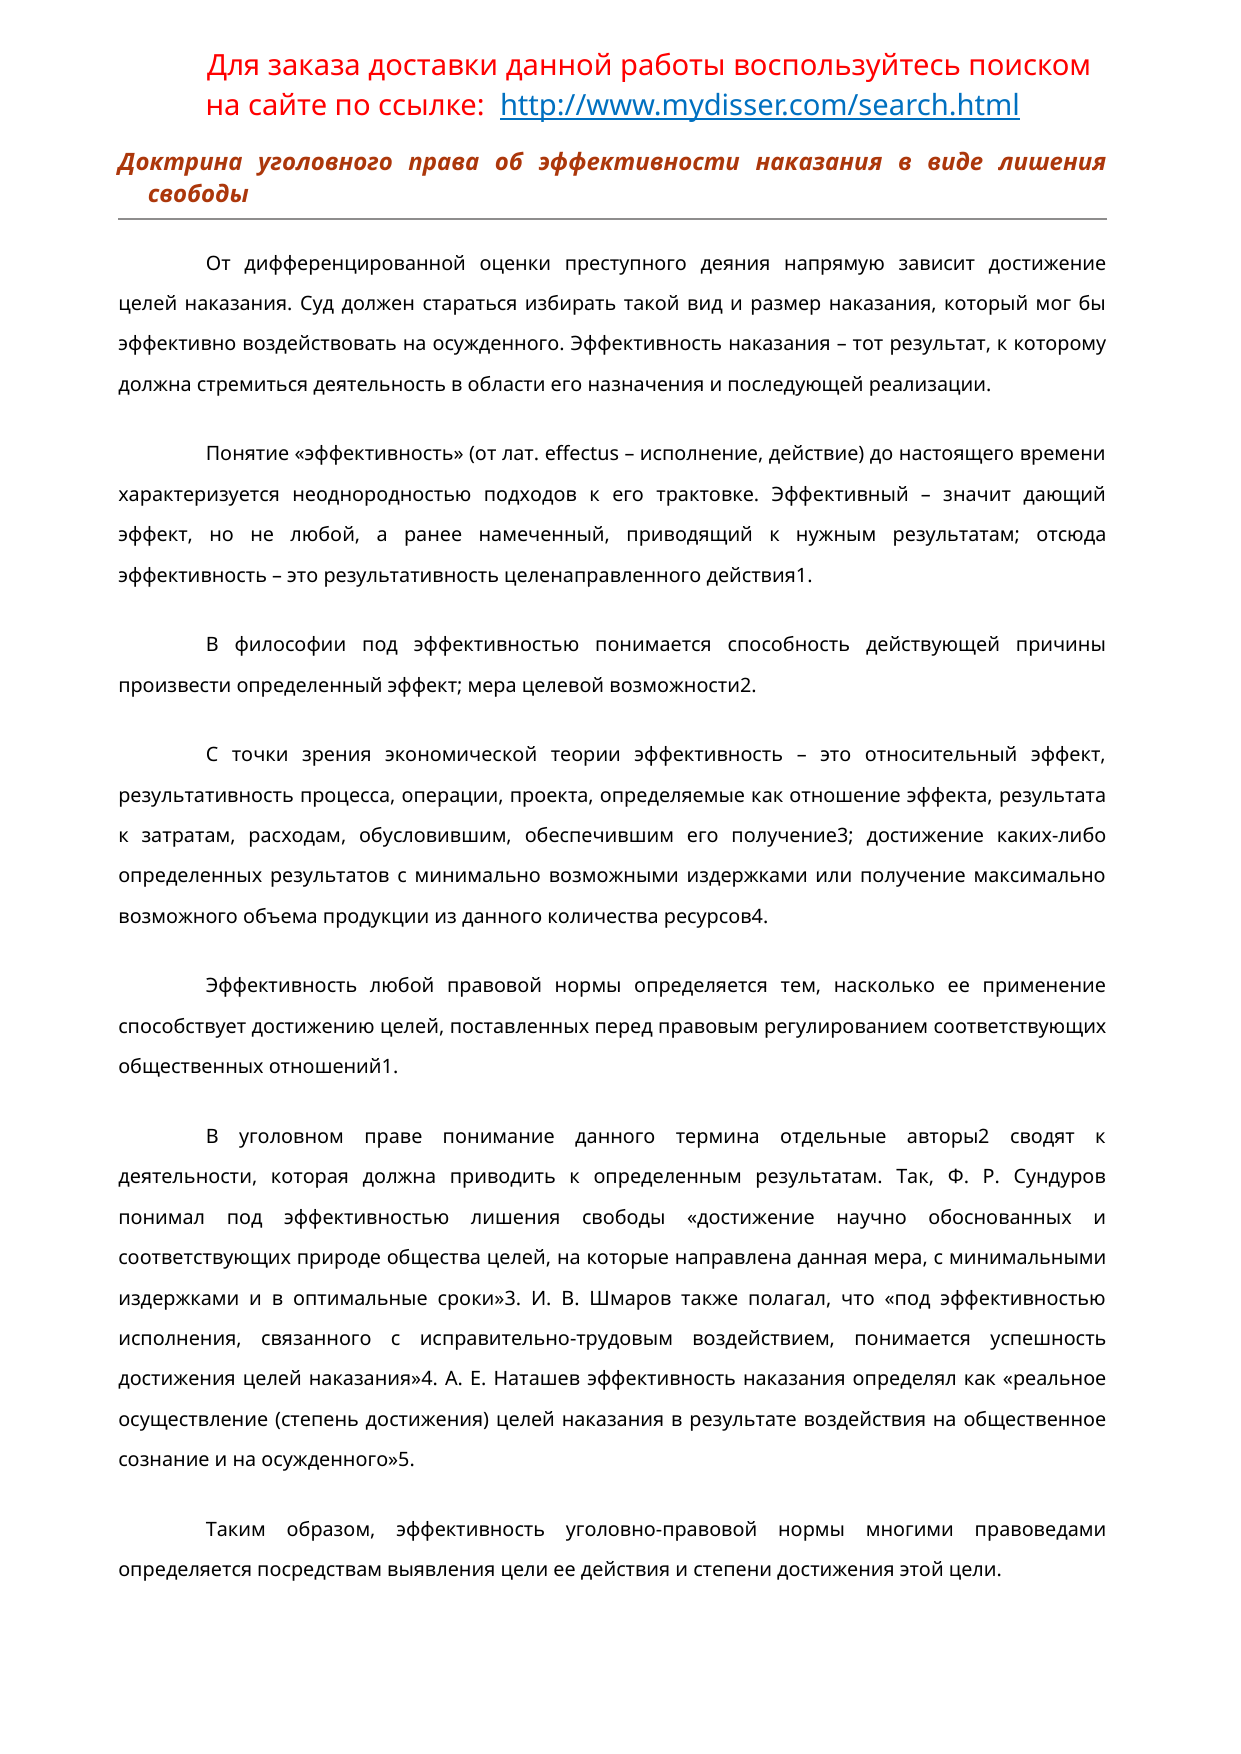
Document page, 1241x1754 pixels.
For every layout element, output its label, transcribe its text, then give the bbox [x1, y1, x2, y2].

text В уголовном праве понимание данного термина отдельные авторы2 сводят к деятельности, которая должна приводить к определенным результатам. Так, Ф. Р. Сундуров понимал под эффективностью лишения свободы «достижение научно обоснованных и соответствующих природе общества целей, на которые направлена данная мера, с минимальными издержками и в оптимальные сроки»3. И. В. Шмаров также полагал, что «под эффективностью исполнения, связанного с исправительно-трудовым воздействием, понимается успешность достижения целей наказания»4. А. Е. Наташев эффективность наказания определял как «реальное осуществление (степень достижения) целей наказания в результате воздействия на общественное сознание и на осужденного»5. [118, 1122, 1107, 1472]
text С точки зрения экономической теории эффективность – это относительный эффект, результативность процесса, операции, проекта, определяемые как отношение эффекта, результата к затратам, расходам, обусловившим, обеспечившим его получение3; достижение каких-либо определенных результатов с минимально возможными издержками или получение максимально возможного объема продукции из данного количества ресурсов4. [118, 741, 1107, 929]
text Эффективность любой правовой нормы определяется тем, насколько ее применение способствует достижению целей, поставленных перед правовым регулированием соответствующих общественных отношений1. [118, 972, 1107, 1079]
text Понятие «эффективность» (от лат. effectus – исполнение, действие) до настоящего времени характеризуется неоднородностью подходов к его трактовке. Эффективный – значит дающий эффект, но не любой, а ранее намеченный, приводящий к нужным результатам; отсюда эффективность – это результативность целенаправленного действия1. [118, 440, 1107, 588]
text Таким образом, эффективность уголовно-правовой нормы многими правоведами определяется посредствам выявления цели ее действия и степени достижения этой цели. [118, 1515, 1107, 1582]
text От дифференцированной оценки преступного деяния напрямую зависит достижение целей наказания. Суд должен стараться избирать такой вид и размер наказания, который мог бы эффективно воздействовать на осужденного. Эффективность наказания – тот результат, к которому должна стремиться деятельность в области его назначения и последующей реализации. [118, 249, 1107, 397]
text В философии под эффективностью понимается способность действующей причины произвести определенный эффект; мера целевой возможности2. [118, 631, 1107, 698]
subtitle Доктрина уголовного права об эффективности наказания в виде лишения свободы [118, 144, 1107, 218]
